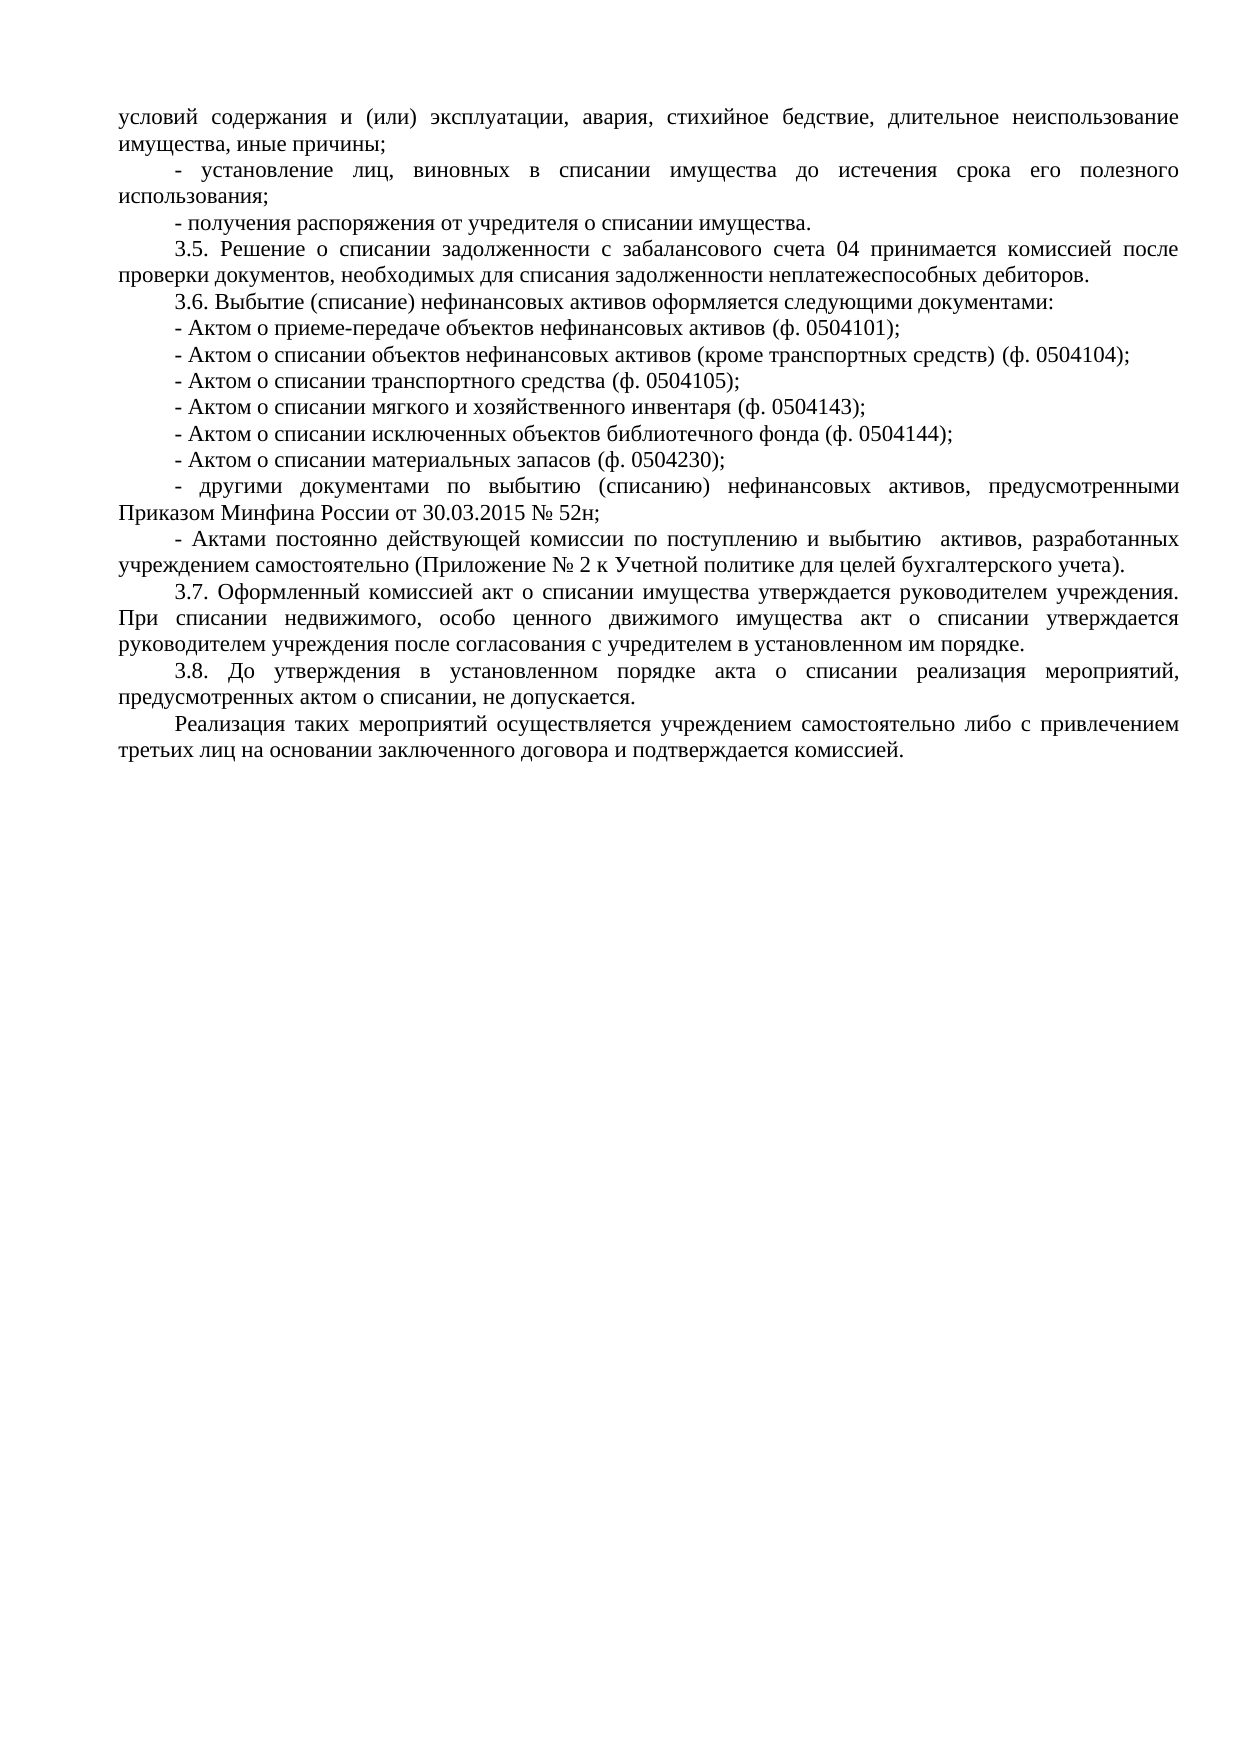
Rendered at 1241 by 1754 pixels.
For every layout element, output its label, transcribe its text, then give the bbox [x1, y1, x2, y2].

text - Актами постоянно действующей комиссии по поступлению и выбытию активов, разработанных учреждением самостоятельно (Приложение № 2 к Учетной политике для целей бухгалтерского учета). [118, 525, 1181, 578]
text 3.5. Решение о списании задолженности с забалансового счета 04 принимается комиссией после проверки документов, необходимых для списания задолженности неплатежеспособных дебиторов. [118, 235, 1181, 288]
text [118, 103, 1181, 156]
text 3.6. Выбытие (списание) нефинансовых активов оформляется следующими документами: [118, 288, 1181, 314]
text - Актом о приеме-передаче объектов нефинансовых активов (ф. 0504101); [118, 314, 1181, 341]
text - Актом о списании объектов нефинансовых активов (кроме транспортных средств) (ф. 0504104); [118, 341, 1181, 367]
text - Актом о списании исключенных объектов библиотечного фонда (ф. 0504144); [118, 420, 1181, 446]
text - установление лиц, виновных в списании имущества до истечения срока его полезного использования; [118, 156, 1181, 209]
text - другими документами по выбытию (списанию) нефинансовых активов, предусмотренными Приказом Минфина России от 30.03.2015 № 52н; [118, 472, 1181, 525]
text - Актом о списании материальных запасов (ф. 0504230); [118, 446, 1181, 472]
text - Актом о списании транспортного средства (ф. 0504105); [118, 367, 1181, 393]
text Реализация таких мероприятий осуществляется учреждением самостоятельно либо с привлечением третьих лиц на основании заключенного договора и подтверждается комиссией. [118, 709, 1181, 762]
text 3.8. До утверждения в установленном порядке акта о списании реализация мероприятий, предусмотренных актом о списании, не допускается. [118, 657, 1181, 709]
text - получения распоряжения от учредителя о списании имущества. [118, 209, 1181, 235]
text 3.7. Оформленный комиссией акт о списании имущества утверждается руководителем учреждения. При списании недвижимого, особо ценного движимого имущества акт о списании утверждается руководителем учреждения после согласования с учредителем в установленном им порядке. [118, 578, 1181, 657]
text - Актом о списании мягкого и хозяйственного инвентаря (ф. 0504143); [118, 393, 1181, 420]
